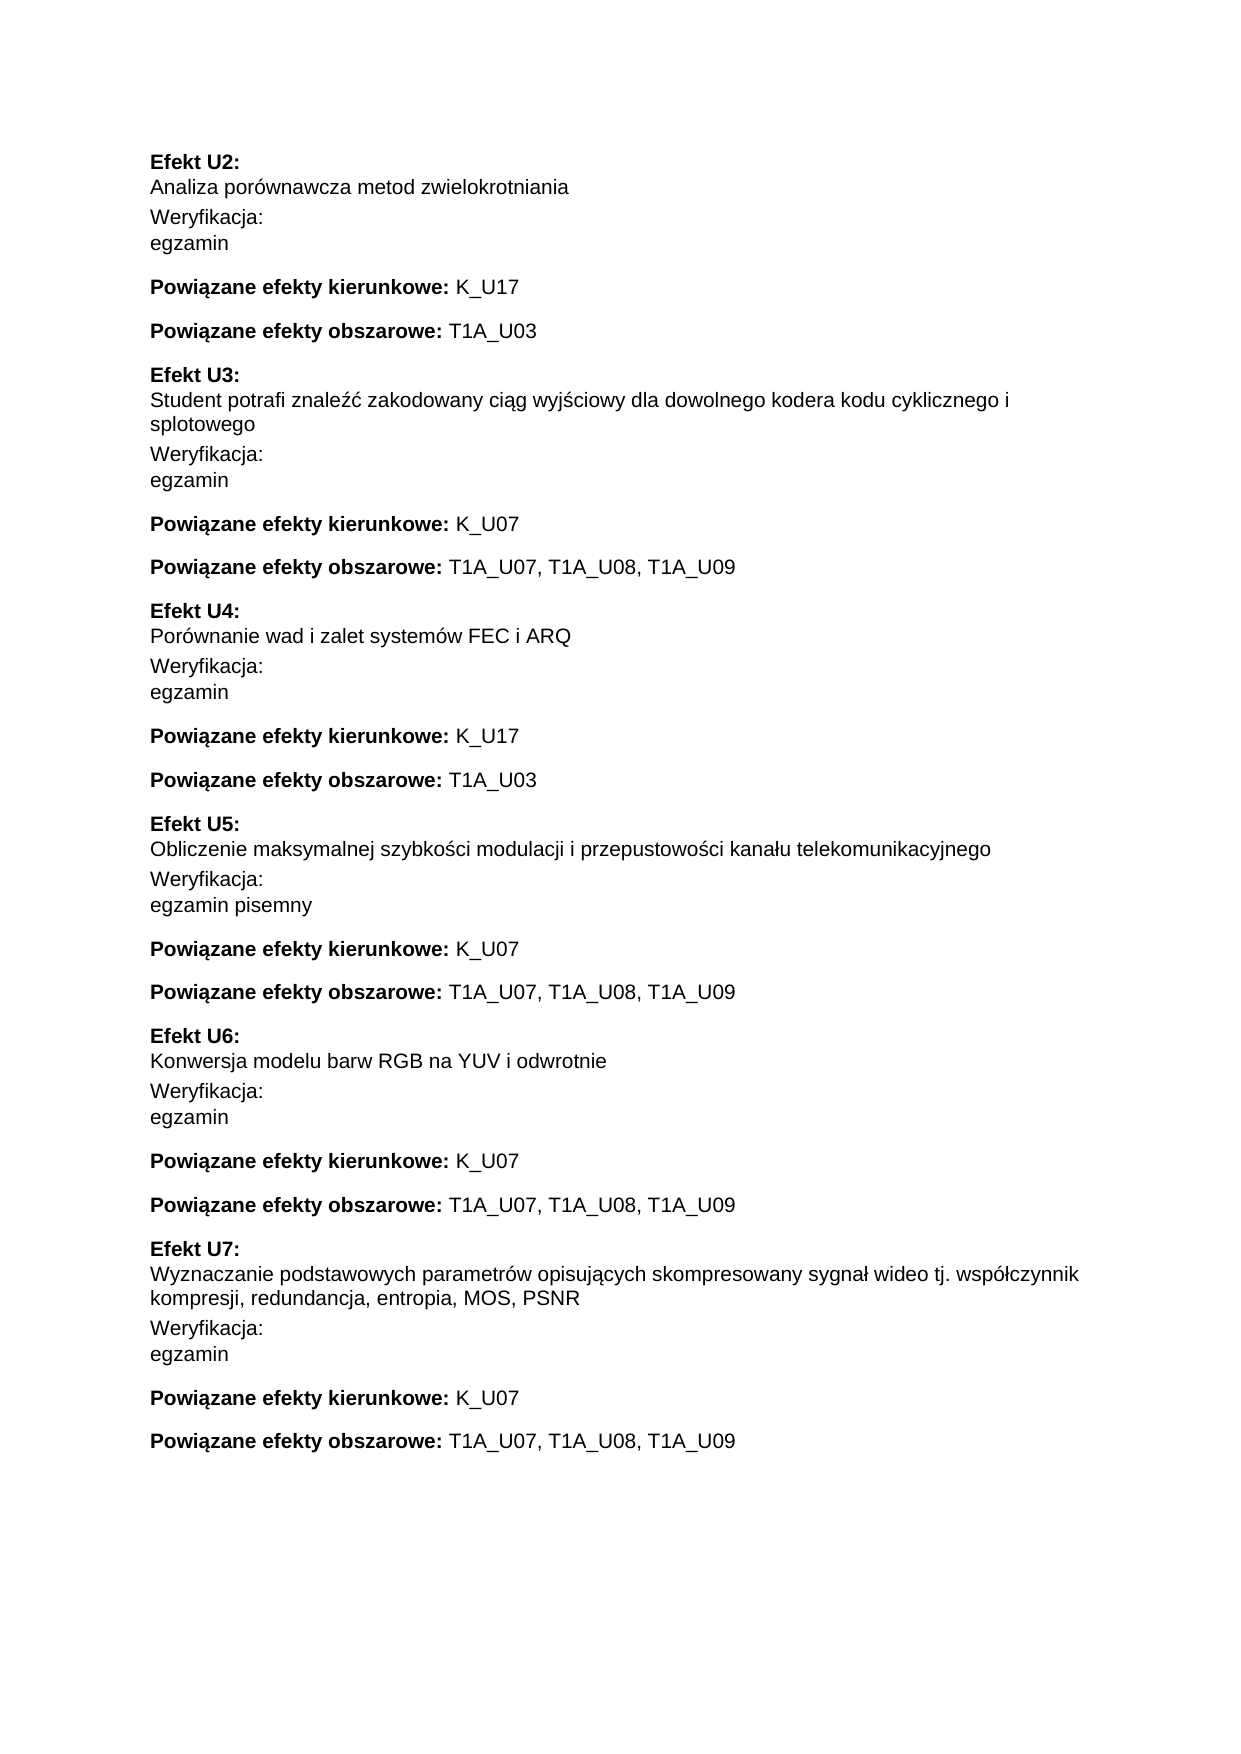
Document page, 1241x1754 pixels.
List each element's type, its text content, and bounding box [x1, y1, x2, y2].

text egzamin [150, 680, 1090, 704]
text Powiązane efekty obszarowe: T1A_U07, T1A_U08, T1A_U09 [150, 555, 1090, 579]
text Konwersja modelu barw RGB na YUV i odwrotnie [150, 1049, 1090, 1073]
text Efekt U5: [150, 811, 1090, 835]
text Weryfikacja: [150, 654, 1090, 678]
text Obliczenie maksymalnej szybkości modulacji i przepustowości kanału telekomunikacyjnego [150, 836, 1090, 860]
text Efekt U7: [150, 1236, 1090, 1260]
text Powiązane efekty kierunkowe: K_U07 [150, 936, 1090, 960]
text Analiza porównawcza metod zwielokrotniania [150, 175, 1090, 199]
text Student potrafi znaleźć zakodowany ciąg wyjściowy dla dowolnego kodera kodu cyklicznego i splotowego [150, 387, 1090, 435]
text Weryfikacja: [150, 205, 1090, 229]
text Powiązane efekty obszarowe: T1A_U03 [150, 768, 1090, 792]
text Powiązane efekty kierunkowe: K_U07 [150, 511, 1090, 535]
text Powiązane efekty obszarowe: T1A_U03 [150, 319, 1090, 343]
text Wyznaczanie podstawowych parametrów opisujących skompresowany sygnał wideo tj. współczynnik kompresji, redundancja, entropia, MOS, PSNR [150, 1261, 1090, 1309]
text egzamin pisemny [150, 893, 1090, 917]
text Powiązane efekty kierunkowe: K_U17 [150, 724, 1090, 748]
text Efekt U6: [150, 1024, 1090, 1048]
text Powiązane efekty obszarowe: T1A_U07, T1A_U08, T1A_U09 [150, 980, 1090, 1004]
text Powiązane efekty obszarowe: T1A_U07, T1A_U08, T1A_U09 [150, 1193, 1090, 1217]
text egzamin [150, 231, 1090, 255]
text Powiązane efekty kierunkowe: K_U07 [150, 1149, 1090, 1173]
text Weryfikacja: [150, 1316, 1090, 1339]
text egzamin [150, 468, 1090, 492]
text Porównanie wad i zalet systemów FEC i ARQ [150, 624, 1090, 648]
text Efekt U2: [150, 150, 1090, 174]
text Efekt U4: [150, 599, 1090, 623]
text Powiązane efekty kierunkowe: K_U07 [150, 1385, 1090, 1409]
text Weryfikacja: [150, 1079, 1090, 1103]
text Powiązane efekty kierunkowe: K_U17 [150, 275, 1090, 299]
text egzamin [150, 1342, 1090, 1366]
text Powiązane efekty obszarowe: T1A_U07, T1A_U08, T1A_U09 [150, 1429, 1090, 1453]
text Weryfikacja: [150, 442, 1090, 466]
text Efekt U3: [150, 362, 1090, 386]
text Weryfikacja: [150, 867, 1090, 891]
text egzamin [150, 1105, 1090, 1129]
